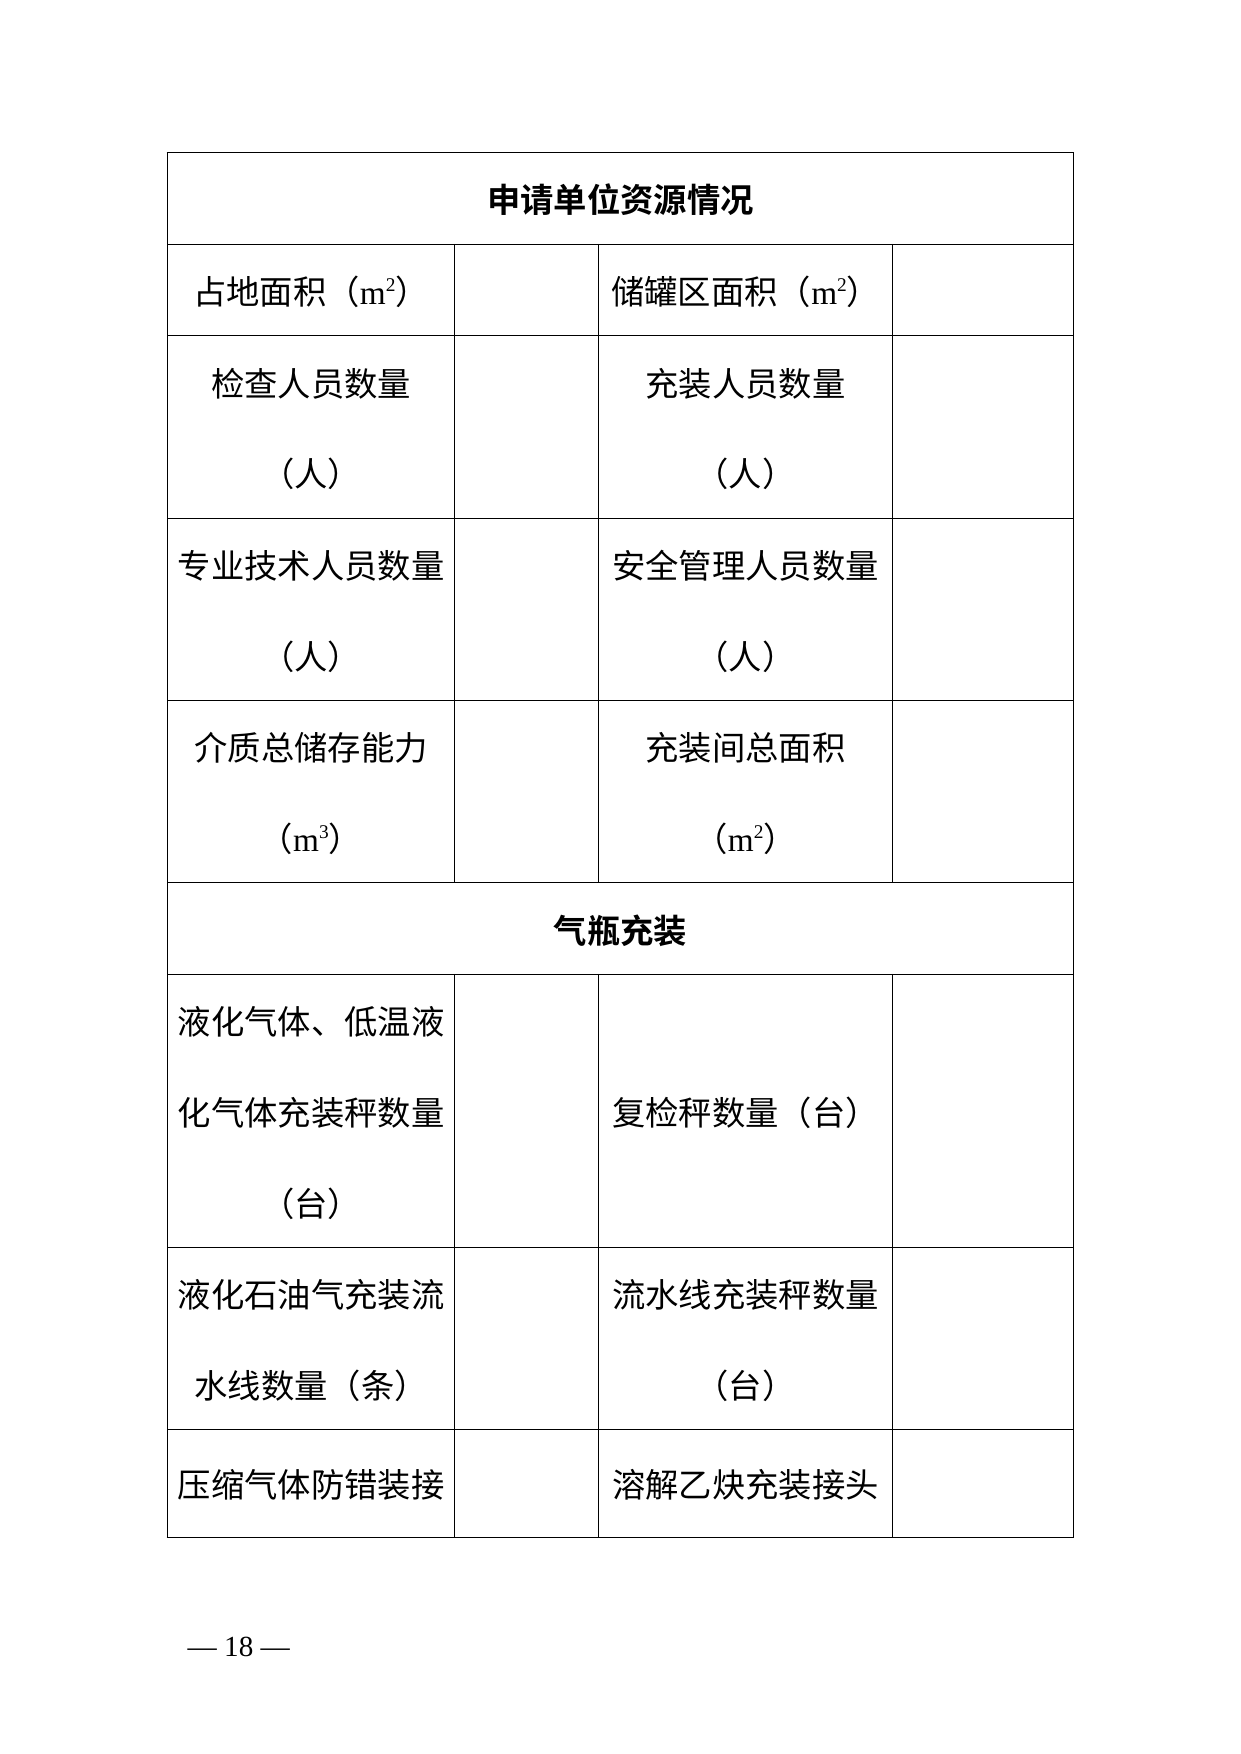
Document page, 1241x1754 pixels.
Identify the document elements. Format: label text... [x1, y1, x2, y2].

table_cell 检查人员数量（人） [168, 336, 454, 518]
table_cell [455, 975, 598, 1247]
table_cell 介质总储存能力 （m3） [168, 701, 454, 882]
table_cell 储罐区面积（m2） [599, 245, 892, 335]
table_cell 充装人员数量（人） [599, 336, 892, 518]
table_cell 充装间总面积（m2） [599, 701, 892, 882]
table_cell [455, 1430, 598, 1537]
table_cell 气瓶充装 [168, 883, 1073, 974]
table_cell [893, 519, 1073, 700]
table_cell 压缩气体防错装接头数量（支） [168, 1430, 454, 1537]
table_cell [893, 336, 1073, 518]
table_cell [893, 701, 1073, 882]
table_cell [455, 701, 598, 882]
table_cell [455, 519, 598, 700]
table_cell [455, 245, 598, 335]
table_cell [893, 975, 1073, 1247]
table_cell 流水线充装秤数量 （台） [599, 1248, 892, 1429]
table_cell 占地面积（m2） [168, 245, 454, 335]
table_cell [893, 1430, 1073, 1537]
table_header 申请单位资源情况 [168, 153, 1073, 244]
table_cell [455, 336, 598, 518]
table_cell 液化石油气充装流水线数量（条） [168, 1248, 454, 1429]
table_cell [455, 1248, 598, 1429]
table_cell 液化气体、低温液化气体充装秤数量（台） [168, 975, 454, 1247]
table_cell 专业技术人员数量 （人） [168, 519, 454, 700]
table_cell [893, 245, 1073, 335]
table_cell [893, 1248, 1073, 1429]
table_cell 溶解乙炔充装接头数量（支） [599, 1430, 892, 1537]
table_cell 复检秤数量（台） [599, 975, 892, 1247]
table_cell 安全管理人员数量 （人） [599, 519, 892, 700]
